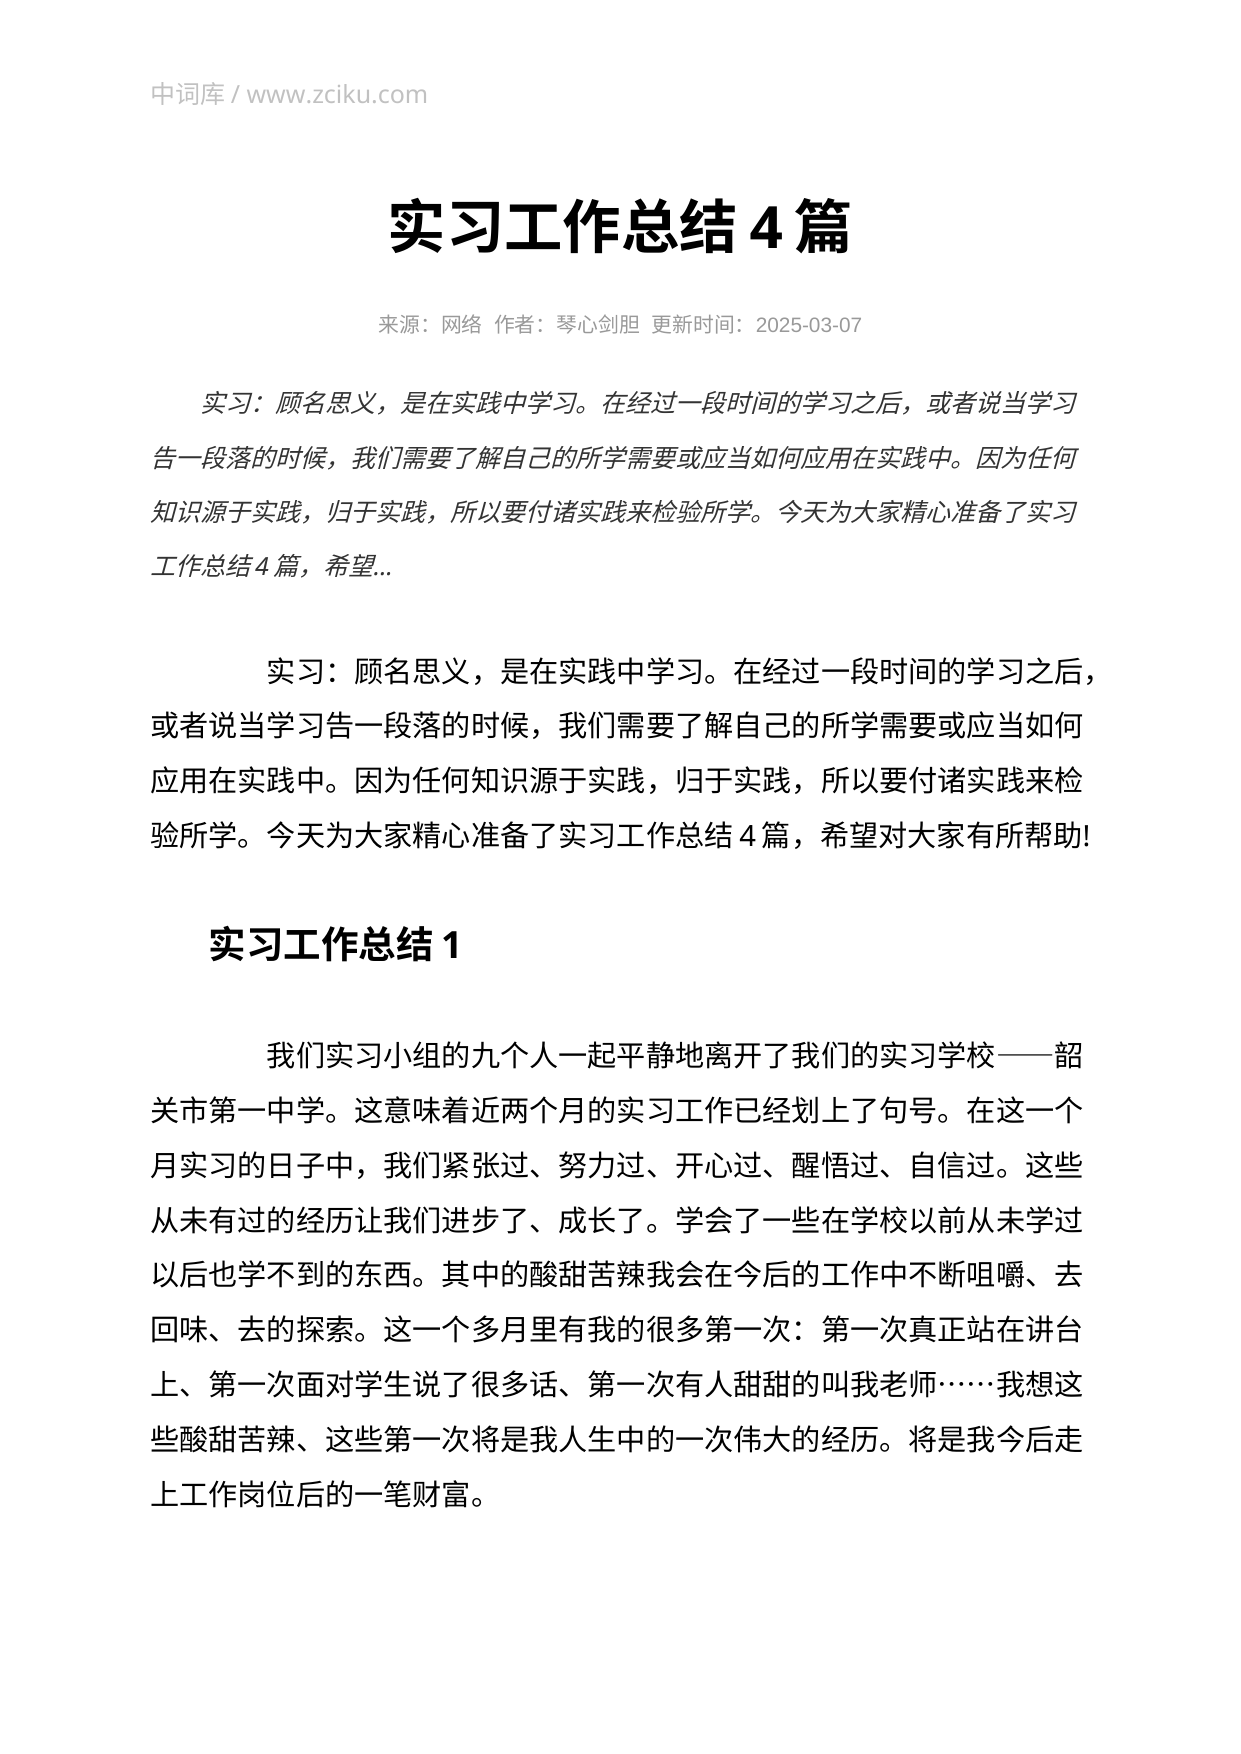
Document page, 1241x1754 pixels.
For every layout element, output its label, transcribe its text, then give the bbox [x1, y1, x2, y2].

text 来源：网络 作者：琴心剑胆 更新时间：2025-03-07 [150, 313, 1090, 337]
text 实习：顾名思义，是在实践中学习。在经过一段时间的学习之后，或者说当学习告一段落的时候，我们需要了解自己的所学需要或应当如何应用在实践中。因为任何知识源于实践，归于实践，所以要付诸实践来检验所学。今天为大家精心准备了实习工作总结4篇，希望对大家有所帮助! [150, 648, 1090, 855]
subtitle 实习工作总结4篇 [150, 181, 1090, 266]
text 我们实习小组的九个人一起平静地离开了我们的实习学校——韶关市第一中学。这意味着近两个月的实习工作已经划上了句号。在这一个月实习的日子中，我们紧张过、努力过、开心过、醒悟过、自信过。这些从未有过的经历让我们进步了、成长了。学会了一些在学校以前从未学过以后也学不到的东西。其中的酸甜苦辣我会在今后的工作中不断咀嚼、去回味、去的探索。这一个多月里有我的很多第一次：第一次真正站在讲台上、第一次面对学生说了很多话、第一次有人甜甜的叫我老师……我想这些酸甜苦辣、这些第一次将是我人生中的一次伟大的经历。将是我今后走上工作岗位后的一笔财富。 [150, 1032, 1090, 1514]
text 实习工作总结1 [150, 915, 1090, 969]
text 实习：顾名思义，是在实践中学习。在经过一段时间的学习之后，或者说当学习告一段落的时候，我们需要了解自己的所学需要或应当如何应用在实践中。因为任何知识源于实践，归于实践，所以要付诸实践来检验所学。今天为大家精心准备了实习工作总结4篇，希望... [150, 384, 1090, 583]
